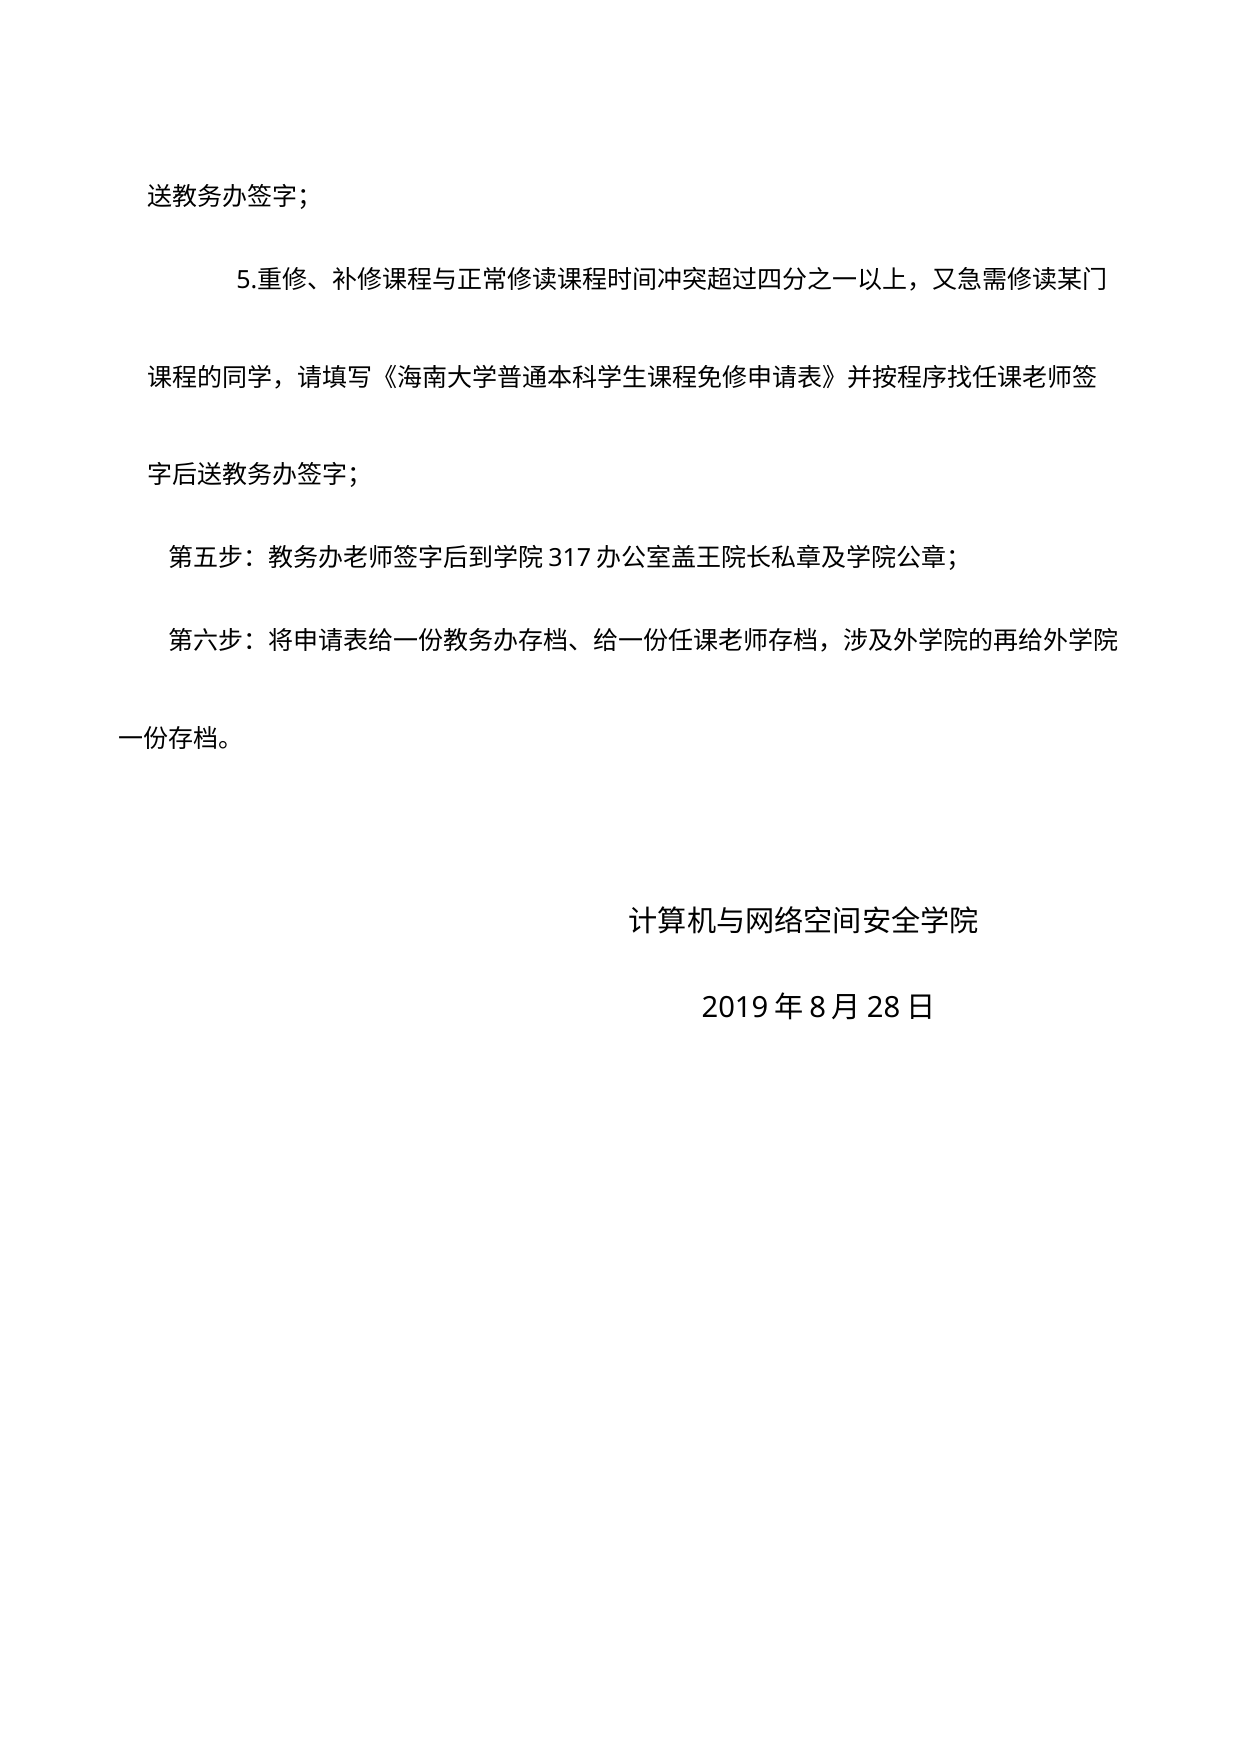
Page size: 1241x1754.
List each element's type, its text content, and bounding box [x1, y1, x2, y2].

text 计算机与网络空间安全学院 [118, 886, 1122, 951]
text 5.重修、补修课程与正常修读课程时间冲突超过四分之一以上，又急需修读某门课程的同学，请填写《海南大学普通本科学生课程免修申请表》并按程序找任课老师签字后送教务办签字； [148, 245, 1122, 505]
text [148, 162, 1122, 227]
text 2019年8月28日 [118, 972, 1122, 1037]
text 第五步：教务办老师签字后到学院317办公室盖王院长私章及学院公章； [118, 523, 1122, 588]
text 第六步：将申请表给一份教务办存档、给一份任课老师存档，涉及外学院的再给外学院一份存档。 [118, 606, 1122, 769]
